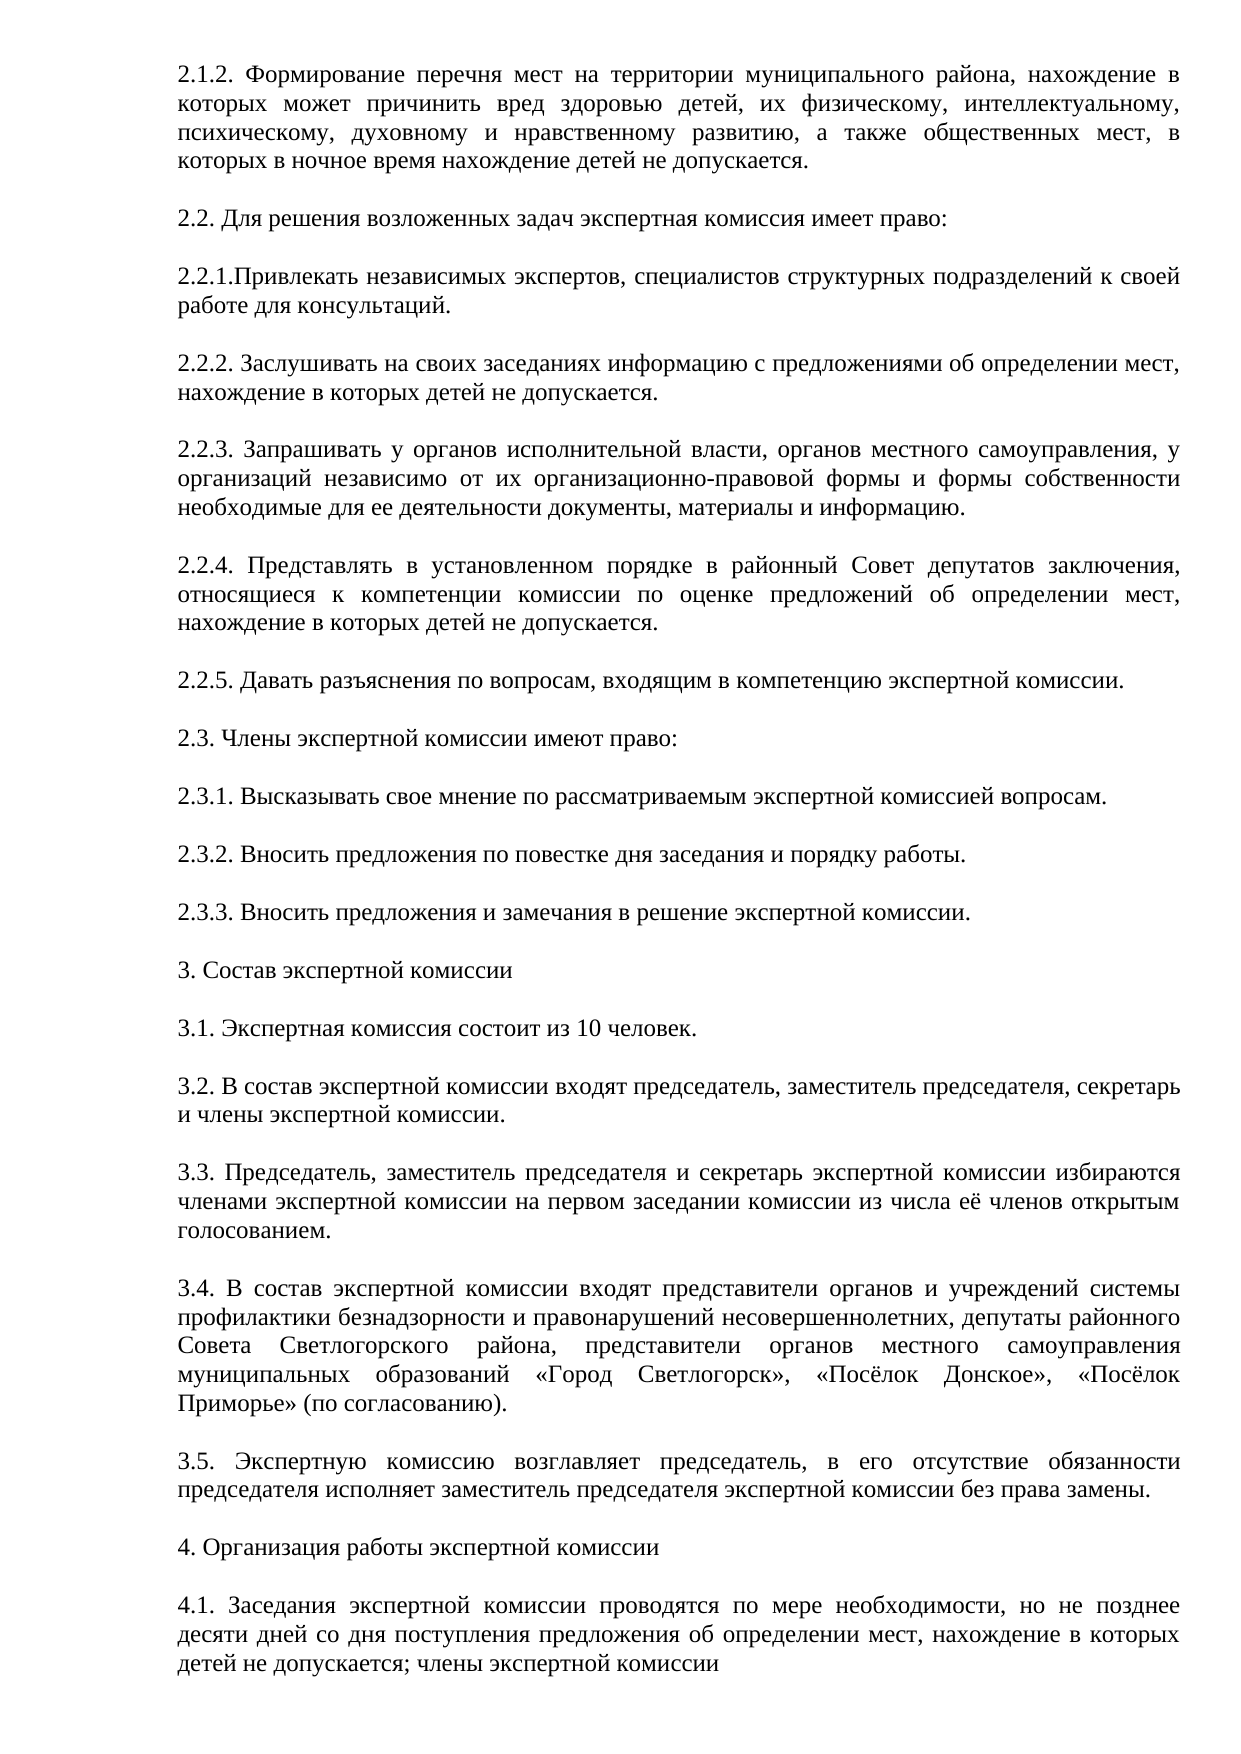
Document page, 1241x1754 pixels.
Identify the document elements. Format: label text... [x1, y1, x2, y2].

text 3.4. В состав экспертной комиссии входят представители органов и учреждений системы профилактики безнадзорности и правонарушений несовершеннолетних, депутаты районного Совета Светлогорского района, представители органов местного самоуправления муниципальных образований «Город Светлогорск», «Посёлок Донское», «Посёлок Приморье» (по согласованию). [177, 1273, 1181, 1417]
text 3.5. Экспертную комиссию возглавляет председатель, в его отсутствие обязанности председателя исполняет заместитель председателя экспертной комиссии без права замены. [177, 1446, 1181, 1503]
text 3.3. Председатель, заместитель председателя и секретарь экспертной комиссии избираются членами экспертной комиссии на первом заседании комиссии из числа её членов открытым голосованием. [177, 1157, 1181, 1244]
text 2.3.1. Высказывать свое мнение по рассматриваемым экспертной комиссией вопросам. [177, 781, 1181, 810]
text 2.3. Члены экспертной комиссии имеют право: [177, 723, 1181, 752]
text 2.2.2. Заслушивать на своих заседаниях информацию с предложениями об определении мест, нахождение в которых детей не допускается. [177, 348, 1181, 405]
text 2.3.3. Вносить предложения и замечания в решение экспертной комиссии. [177, 897, 1181, 926]
text 2.2. Для решения возложенных задач экспертная комиссия имеет право: [177, 203, 1181, 232]
text 2.2.1.Привлекать независимых экспертов, специалистов структурных подразделений к своей работе для консультаций. [177, 261, 1181, 319]
text 3. Состав экспертной комиссии [177, 955, 1181, 984]
text 2.2.4. Представлять в установленном порядке в районный Совет депутатов заключения, относящиеся к компетенции комиссии по оценке предложений об определении мест, нахождение в которых детей не допускается. [177, 550, 1181, 636]
text 3.2. В состав экспертной комиссии входят председатель, заместитель председателя, секретарь и члены экспертной комиссии. [177, 1071, 1181, 1128]
text 2.1.2. Формирование перечня мест на территории муниципального района, нахождение в которых может причинить вред здоровью детей, их физическому, интеллектуальному, психическому, духовному и нравственному развитию, а также общественных мест, в которых в ночное время нахождение детей не допускается. [177, 59, 1181, 174]
text 4.1. Заседания экспертной комиссии проводятся по мере необходимости, но не позднее десяти дней со дня поступления предложения об определении мест, нахождение в которых детей не допускается; члены экспертной комиссии [177, 1590, 1181, 1677]
text 4. Организация работы экспертной комиссии [177, 1532, 1181, 1561]
text 2.2.3. Запрашивать у органов исполнительной власти, органов местного самоуправления, у организаций независимо от их организационно-правовой формы и формы собственности необходимые для ее деятельности документы, материалы и информацию. [177, 434, 1181, 521]
text 3.1. Экспертная комиссия состоит из 10 человек. [177, 1013, 1181, 1042]
text 2.2.5. Давать разъяснения по вопросам, входящим в компетенцию экспертной комиссии. [177, 665, 1181, 694]
text 2.3.2. Вносить предложения по повестке дня заседания и порядку работы. [177, 839, 1181, 868]
